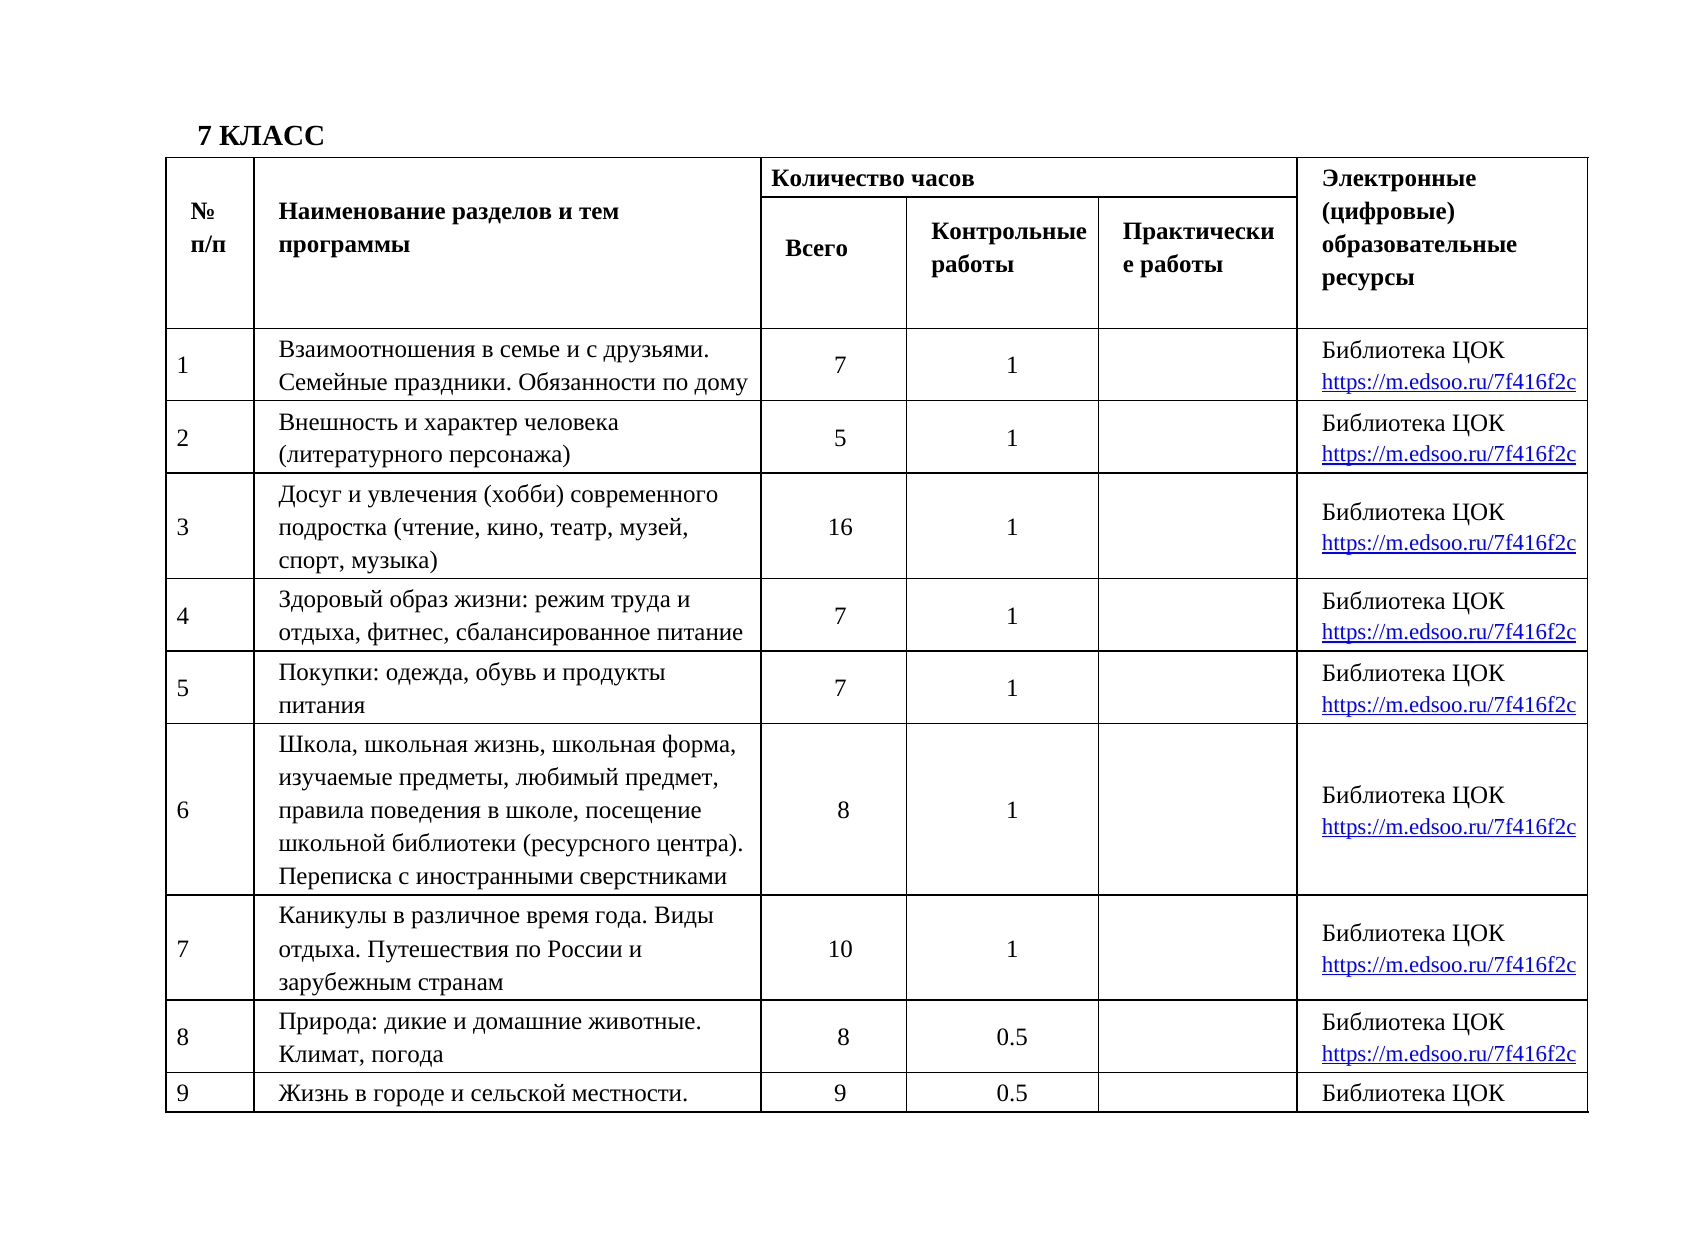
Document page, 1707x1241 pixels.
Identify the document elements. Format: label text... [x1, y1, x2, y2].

table_cell 0.5 [907, 1001, 1098, 1072]
table_cell [1099, 401, 1296, 472]
table_cell Библиотека ЦОК https://m.edsoo.ru/7f416f2c [1298, 579, 1587, 650]
table_header Количество часов [762, 158, 1296, 196]
table_cell 7 [762, 329, 906, 400]
table_cell Школа, школьная жизнь, школьная форма, изучаемые предметы, любимый предмет, правила поведения в школе, посещение школьной библиотеки (ресурсного центра). Переписка с иностранными сверстниками [255, 724, 760, 894]
table_cell 8 [762, 1001, 906, 1072]
table_cell [1099, 579, 1296, 650]
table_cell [255, 1073, 760, 1111]
table_cell 2 [167, 401, 253, 472]
table_cell 1 [907, 579, 1098, 650]
text 7 КЛАСС [190, 118, 1618, 152]
table_cell 1 [907, 896, 1098, 999]
table_cell 1 [907, 401, 1098, 472]
table_cell [1099, 329, 1296, 400]
table_cell 6 [167, 724, 253, 894]
table_cell Практические работы [1099, 198, 1296, 327]
table_cell 1 [907, 329, 1098, 400]
table_cell Здоровый образ жизни: режим труда и отдыха, фитнес, сбалансированное питание [255, 579, 760, 650]
table_cell 9 [762, 1073, 906, 1111]
table_cell Покупки: одежда, обувь и продукты питания [255, 652, 760, 722]
table_cell 7 [167, 896, 253, 999]
table_cell 1 [907, 474, 1098, 578]
table_cell [1099, 724, 1296, 894]
table_cell [1099, 1001, 1296, 1072]
table_cell 10 [762, 896, 906, 999]
table_cell 3 [167, 474, 253, 578]
table_header Электронные (цифровые) образовательные ресурсы [1298, 158, 1587, 327]
table_cell [1099, 474, 1296, 578]
table_cell 7 [762, 652, 906, 722]
table_header № п/п [167, 158, 253, 327]
table_cell 5 [762, 401, 906, 472]
table_cell 8 [762, 724, 906, 894]
table_cell Всего [762, 198, 906, 327]
table_cell Контрольные работы [907, 198, 1098, 327]
table_cell 4 [167, 579, 253, 650]
table_cell Библиотека ЦОК https://m.edsoo.ru/7f416f2c [1298, 724, 1587, 894]
table_cell Взаимоотношения в семье и с друзьями. Семейные праздники. Обязанности по дому [255, 329, 760, 400]
table_cell Библиотека ЦОК https://m.edsoo.ru/7f416f2c [1298, 474, 1587, 578]
table_cell Природа: дикие и домашние животные. Климат, погода [255, 1001, 760, 1072]
table_cell [1099, 896, 1296, 999]
table_cell [1099, 652, 1296, 722]
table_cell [1298, 1073, 1587, 1111]
table_cell 5 [167, 652, 253, 722]
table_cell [1298, 1001, 1587, 1072]
table_cell 0.5 [907, 1073, 1098, 1111]
table_header Наименование разделов и тем программы [255, 158, 760, 327]
table_cell Библиотека ЦОК https://m.edsoo.ru/7f416f2c [1298, 401, 1587, 472]
table_cell [1099, 1073, 1296, 1111]
table_cell 1 [907, 652, 1098, 722]
table_cell Библиотека ЦОК https://m.edsoo.ru/7f416f2c [1298, 652, 1587, 722]
table_cell 1 [167, 329, 253, 400]
table_cell 9 [167, 1073, 253, 1111]
table_cell 16 [762, 474, 906, 578]
table_cell Досуг и увлечения (хобби) современного подростка (чтение, кино, театр, музей, спорт, музыка) [255, 474, 760, 578]
table_cell Библиотека ЦОК https://m.edsoo.ru/7f416f2c [1298, 896, 1587, 999]
table_cell 1 [907, 724, 1098, 894]
table_cell 8 [167, 1001, 253, 1072]
table_cell Библиотека ЦОК https://m.edsoo.ru/7f416f2c [1298, 329, 1587, 400]
table_cell Каникулы в различное время года. Виды отдыха. Путешествия по России и зарубежным странам [255, 896, 760, 999]
table_cell 7 [762, 579, 906, 650]
table_cell Внешность и характер человека (литературного персонажа) [255, 401, 760, 472]
